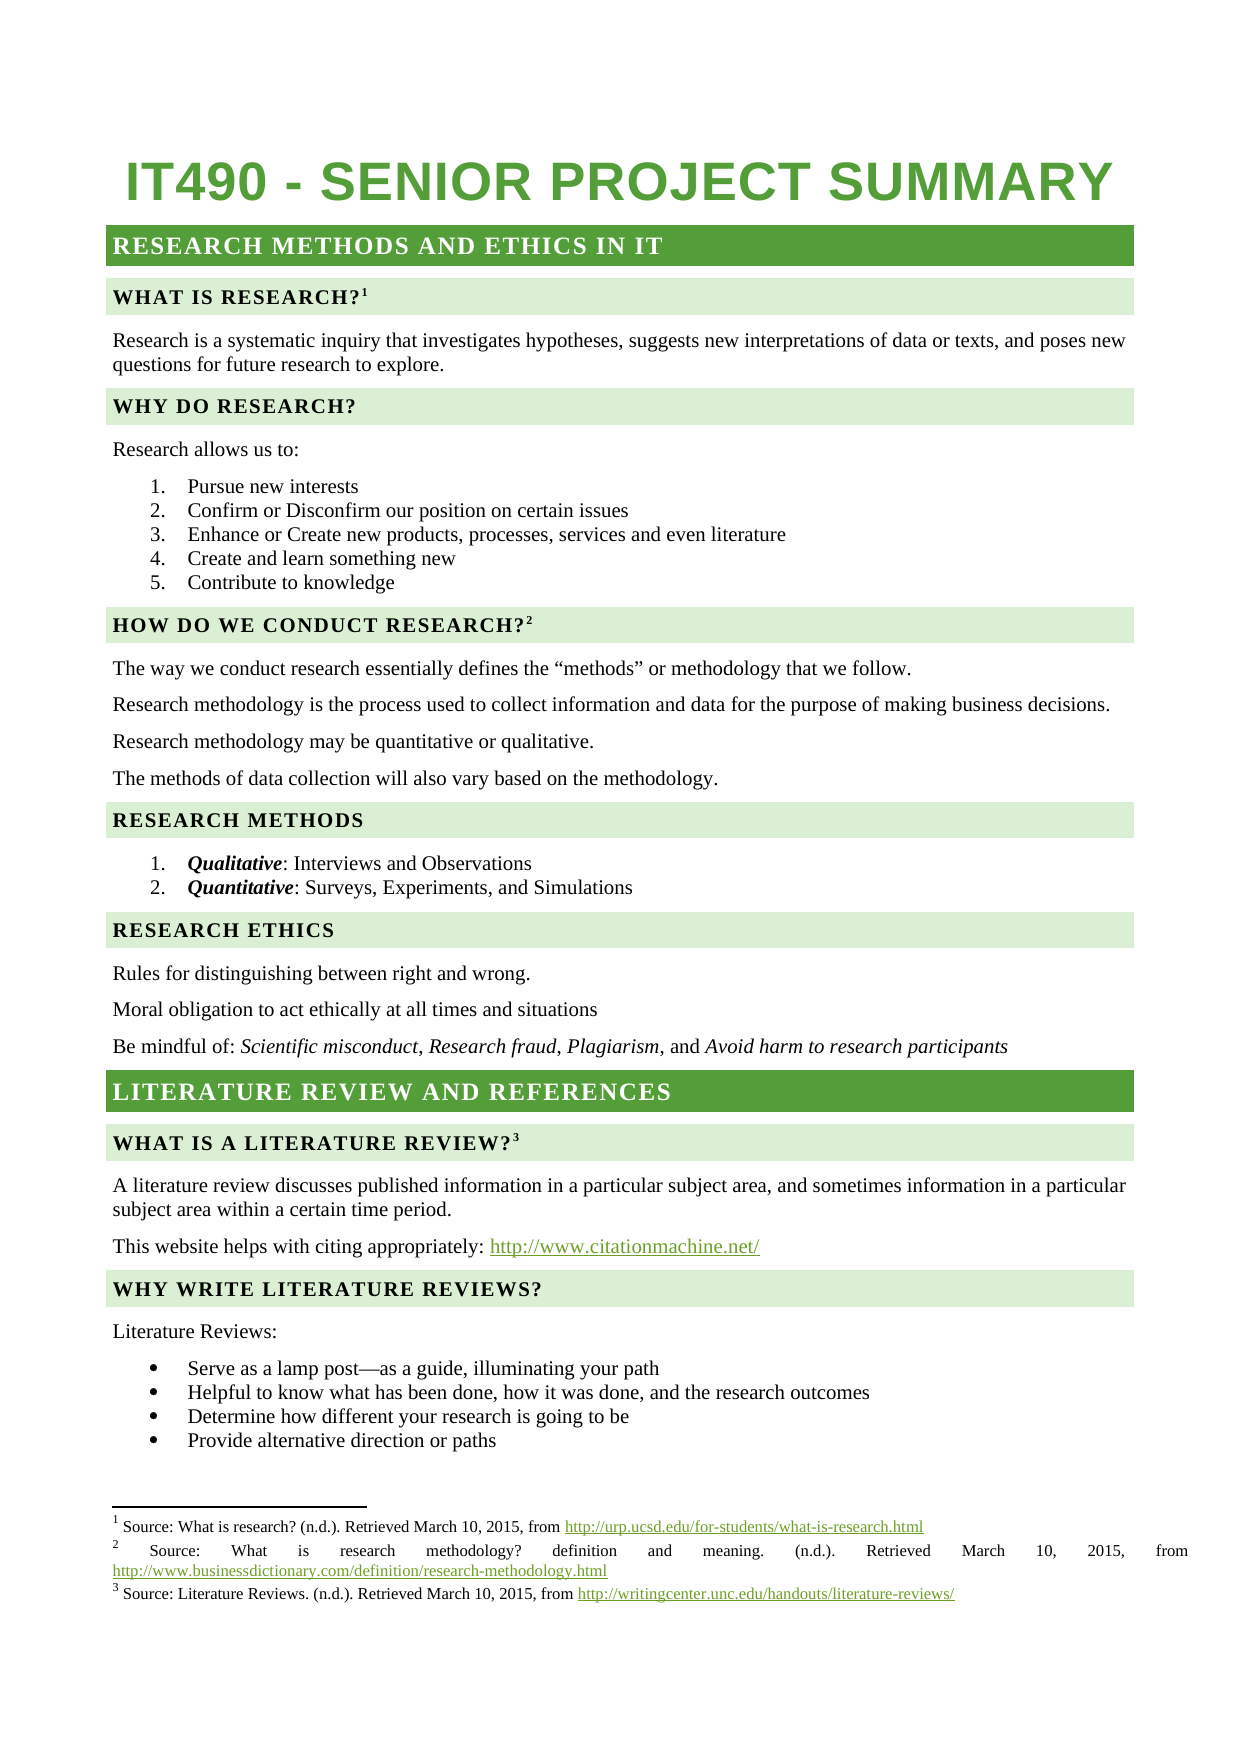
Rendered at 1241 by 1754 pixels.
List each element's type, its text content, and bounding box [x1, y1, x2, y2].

text Research allows us to: [112, 437, 1128, 461]
list Provide alternative direction or paths [150, 1428, 1128, 1452]
subtitle What is research? [113, 285, 1128, 309]
text Rules for distinguishing between right and wrong. [112, 961, 1128, 985]
list Confirm or Disconfirm our position on certain issues [150, 498, 1128, 522]
text The way we conduct research essentially defines the “methods” or methodology that we follow. [112, 656, 1128, 680]
list Enhance or Create new products, processes, services and even literature [150, 522, 1128, 546]
subtitle Why do research? [113, 395, 1128, 418]
text A literature review discusses published information in a particular subject area, and sometimes information in a particular subject area within a certain time period. [112, 1173, 1128, 1221]
list Helpful to know what has been done, how it was done, and the research outcomes [150, 1380, 1128, 1404]
subtitle Research methods [113, 808, 1128, 832]
subtitle Why write Literature Reviews? [113, 1277, 1128, 1301]
subtitle Research Methods and Ethics in IT [113, 231, 1128, 260]
list Contribute to knowledge [150, 570, 1128, 594]
text Literature Reviews: [112, 1319, 1128, 1343]
text Be mindful of: Scientific misconduct, Research fraud, Plagiarism, and Avoid harm to research participants [112, 1034, 1128, 1058]
text Moral obligation to act ethically at all times and situations [112, 997, 1128, 1021]
text Research methodology is the process used to collect information and data for the purpose of making business decisions. [112, 692, 1128, 716]
subtitle Research Ethics [113, 918, 1128, 942]
list Qualitative: Interviews and Observations [150, 851, 1128, 875]
subtitle Literature Review and References [113, 1077, 1128, 1105]
list Pursue new interests [150, 474, 1128, 498]
text Research is a systematic inquiry that investigates hypotheses, suggests new interpretations of data or texts, and poses new questions for future research to explore. [112, 328, 1128, 376]
text This website helps with citing appropriately: http://www.citationmachine.net/ [112, 1234, 1128, 1258]
list Serve as a lamp post—as a guide, illuminating your path [150, 1356, 1128, 1380]
list Quantitative: Surveys, Experiments, and Simulations [150, 875, 1128, 899]
subtitle What is a Literature Review? [113, 1130, 1128, 1154]
title IT490 - Senior Project Summary [112, 150, 1128, 212]
list Create and learn something new [150, 546, 1128, 570]
text Research methodology may be quantitative or qualitative. [112, 729, 1128, 753]
subtitle How do we conduct research? [113, 613, 1128, 637]
text The methods of data collection will also vary based on the methodology. [112, 765, 1128, 789]
list Determine how different your research is going to be [150, 1404, 1128, 1428]
